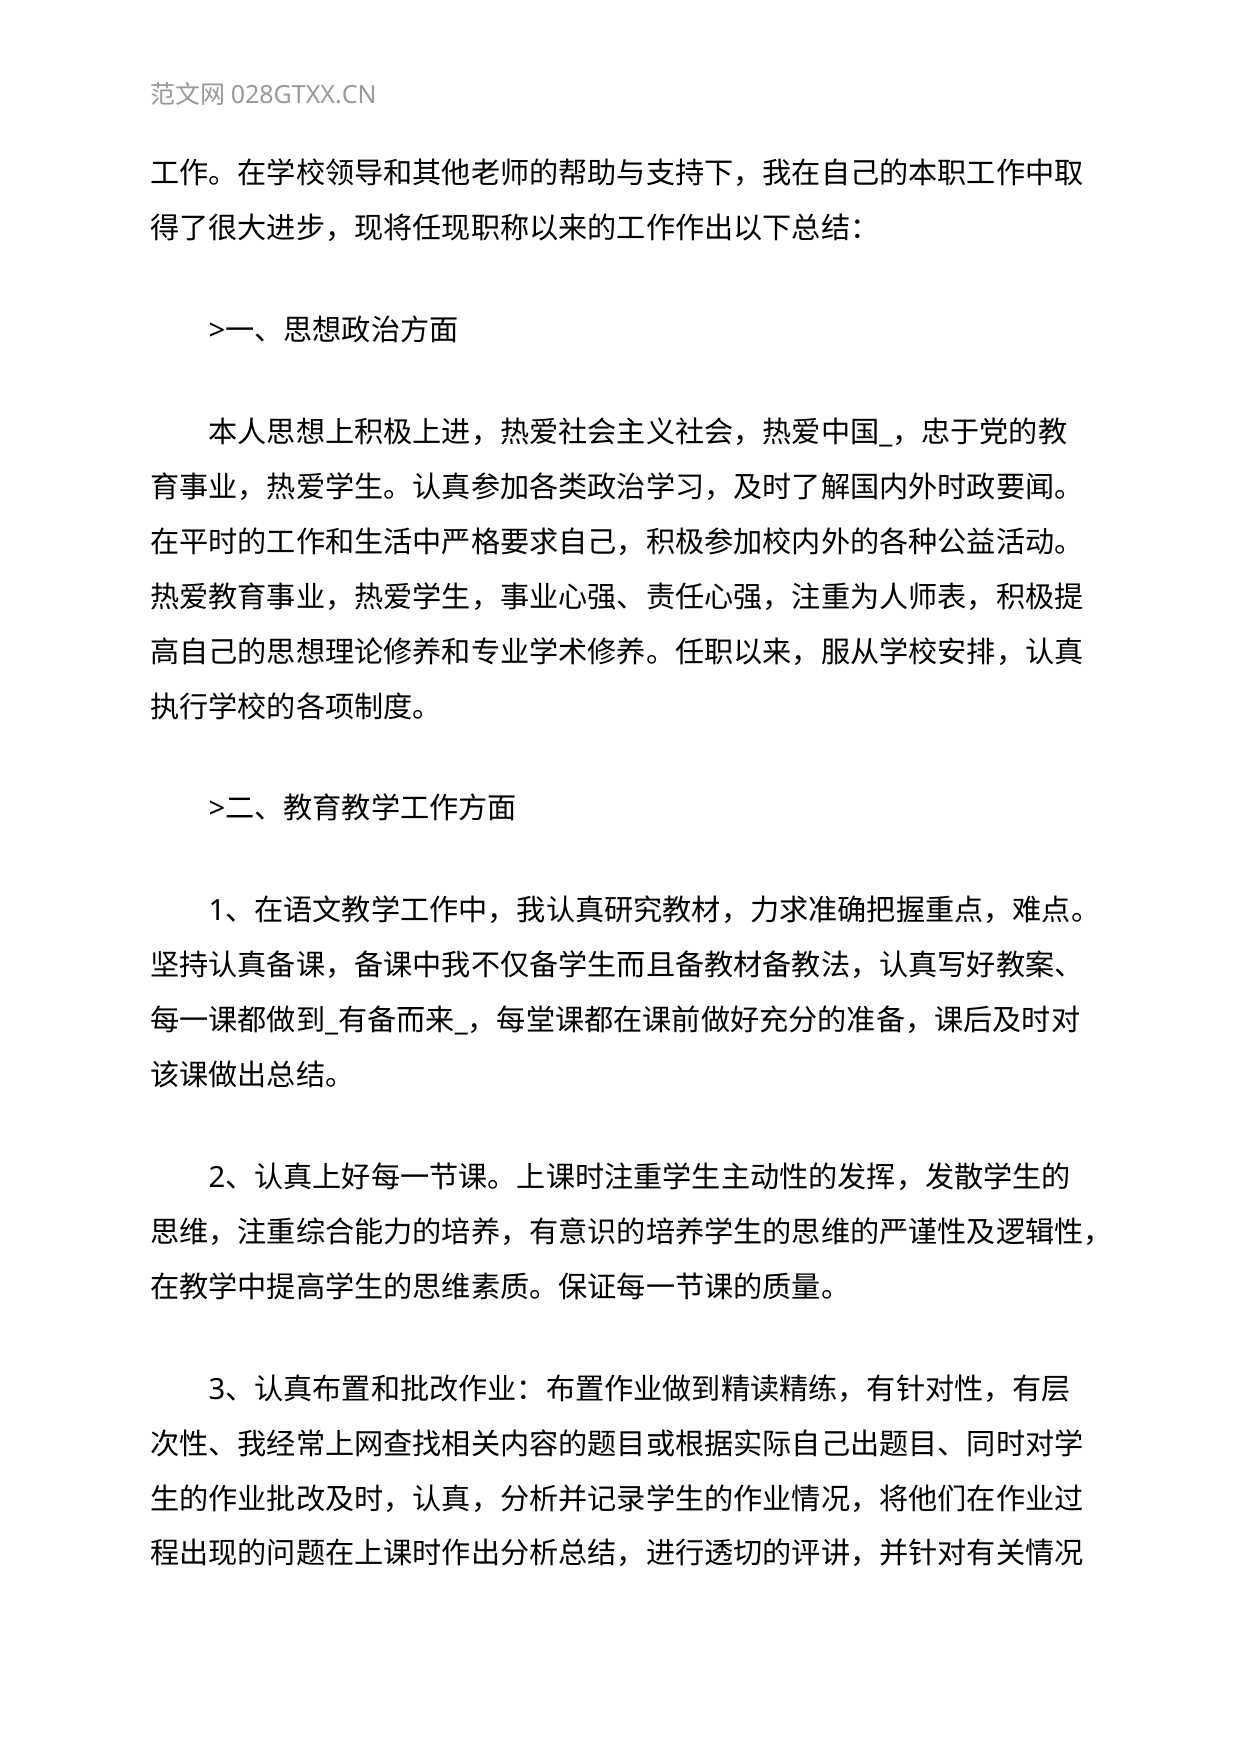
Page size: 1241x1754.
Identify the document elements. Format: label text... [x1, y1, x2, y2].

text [150, 150, 1090, 247]
text 本人思想上积极上进，热爱社会主义社会，热爱中国_，忠于党的教育事业，热爱学生。认真参加各类政治学习，及时了解国内外时政要闻。在平时的工作和生活中严格要求自己，积极参加校内外的各种公益活动。热爱教育事业，热爱学生，事业心强、责任心强，注重为人师表，积极提高自己的思想理论修养和专业学术修养。任职以来，服从学校安排，认真执行学校的各项制度。 [150, 409, 1090, 726]
text >一、思想政治方面 [150, 307, 1090, 349]
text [150, 1365, 1090, 1572]
text >二、教育教学工作方面 [150, 785, 1090, 827]
text 2、认真上好每一节课。上课时注重学生主动性的发挥，发散学生的思维，注重综合能力的培养，有意识的培养学生的思维的严谨性及逻辑性，在教学中提高学生的思维素质。保证每一节课的质量。 [150, 1154, 1090, 1306]
text 1、在语文教学工作中，我认真研究教材，力求准确把握重点，难点。坚持认真备课，备课中我不仅备学生而且备教材备教法，认真写好教案、每一课都做到_有备而来_，每堂课都在课前做好充分的准备，课后及时对该课做出总结。 [150, 887, 1090, 1094]
